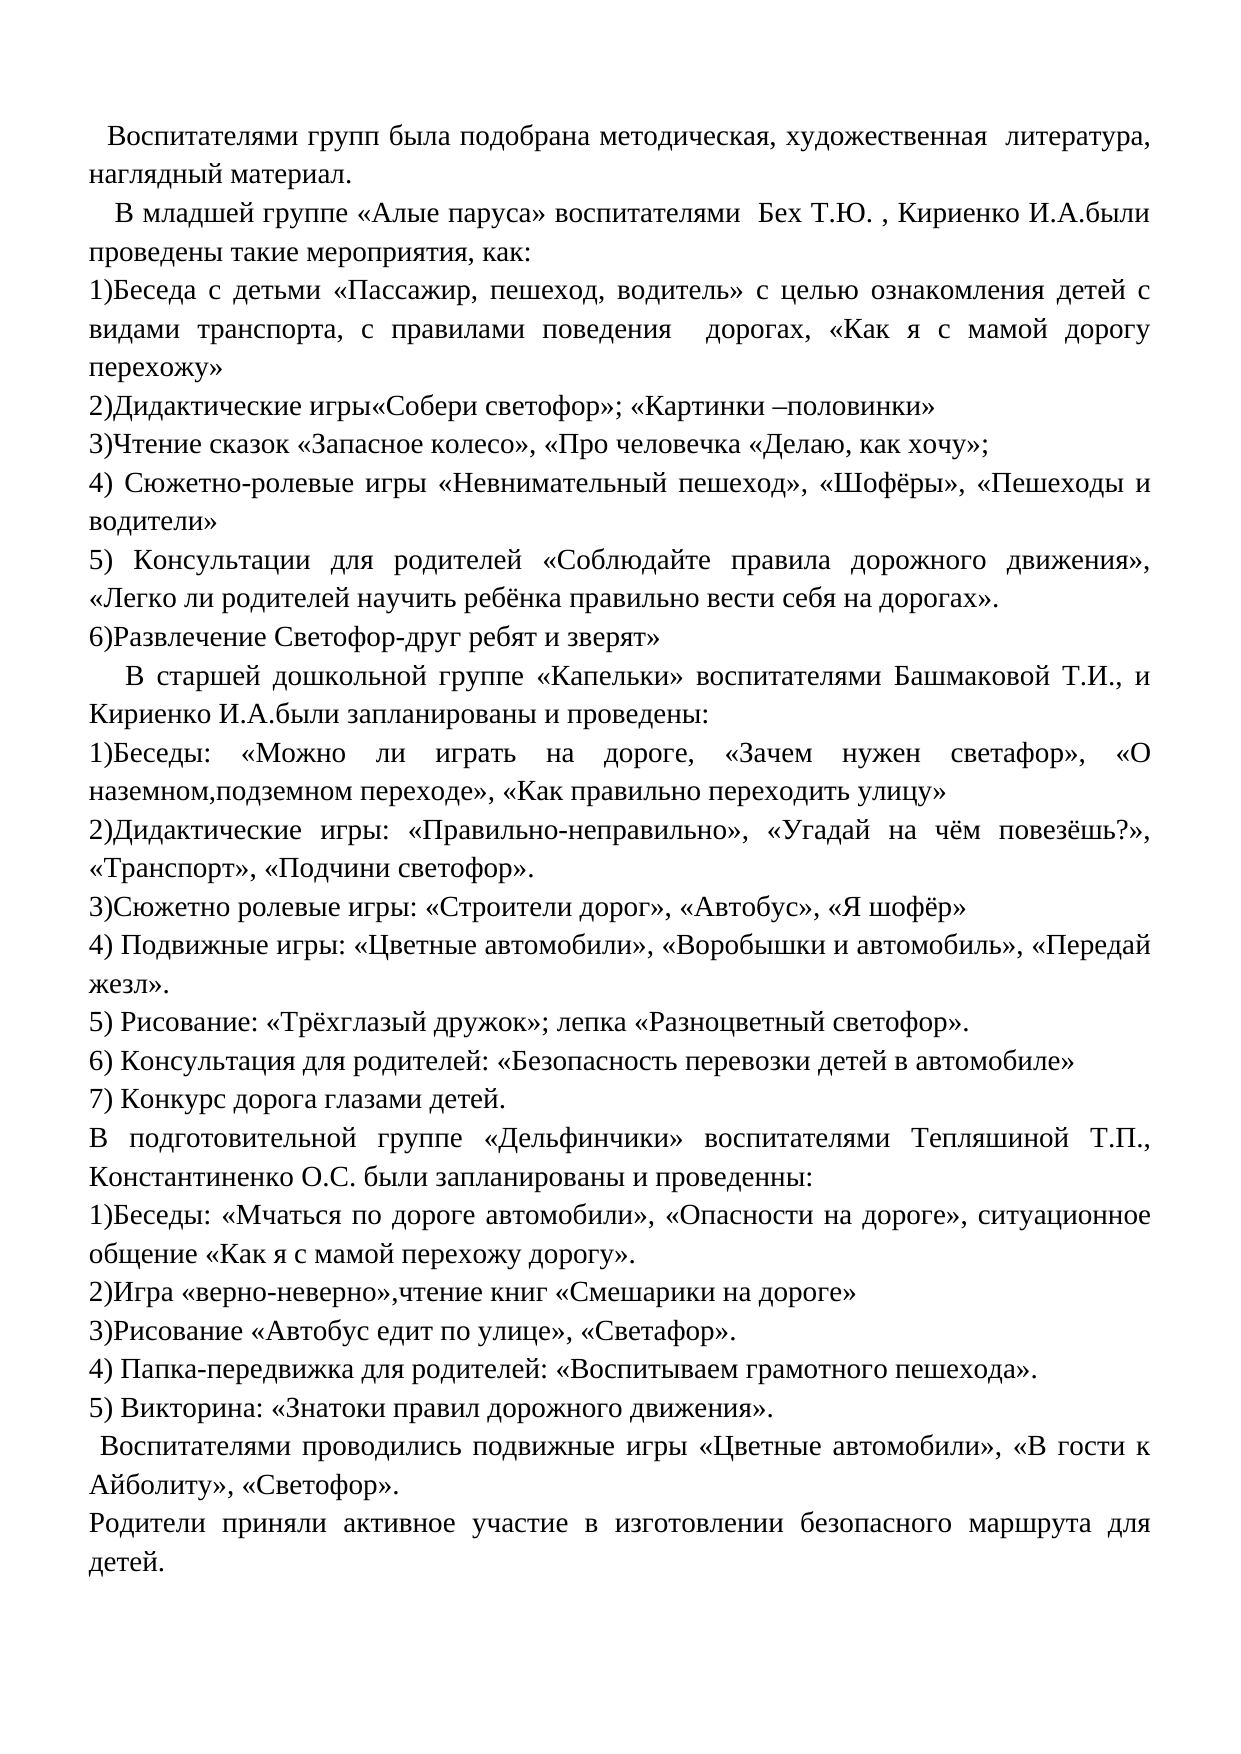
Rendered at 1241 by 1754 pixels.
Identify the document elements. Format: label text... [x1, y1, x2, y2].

text 1)Беседы: «Можно ли играть на дороге, «Зачем нужен светафор», «О наземном,подземном переходе», «Как правильно переходить улицу» [89, 735, 1152, 807]
text 7) Конкурс дорога глазами детей. [89, 1082, 1152, 1115]
text 4) Папка-передвижка для родителей: «Воспитываем грамотного пешехода». [89, 1351, 1152, 1385]
text 5) Викторина: «Знатоки правил дорожного движения». [89, 1390, 1152, 1423]
text 3)Рисование «Автобус едит по улице», «Светафор». [89, 1313, 1152, 1346]
text 1)Беседа с детьми «Пассажир, пешеход, водитель» с целью ознакомления детей с видами транспорта, с правилами поведения дорогах, «Как я с мамой дорогу перехожу» [89, 272, 1152, 383]
text 4) Сюжетно-ролевые игры «Невнимательный пешеход», «Шофёры», «Пешеходы и водители» [89, 465, 1152, 537]
text 5) Рисование: «Трёхглазый дружок»; лепка «Разноцветный светофор». [89, 1004, 1152, 1038]
text В младшей группе «Алые паруса» воспитателями Бех Т.Ю. , Кириенко И.А.были проведены такие мероприятия, как: [89, 195, 1152, 267]
text В старшей дошкольной группе «Капельки» воспитателями Башмаковой Т.И., и Кириенко И.А.были запланированы и проведены: [89, 658, 1152, 730]
text В подготовительной группе «Дельфинчики» воспитателями Тепляшиной Т.П., Константиненко О.С. были запланированы и проведенны: [89, 1120, 1152, 1192]
text 2)Дидактические игры«Собери светофор»; «Картинки –половинки» [89, 388, 1152, 421]
text 2)Игра «верно-неверно»,чтение книг «Смешарики на дороге» [89, 1274, 1152, 1308]
text Воспитателями групп была подобрана методическая, художественная литература, наглядный материал. [89, 118, 1152, 190]
text 6)Развлечение Светофор-друг ребят и зверят» [89, 619, 1152, 653]
text Родители приняли активное участие в изготовлении безопасного маршрута для детей. [89, 1506, 1152, 1578]
text 1)Беседы: «Мчаться по дороге автомобили», «Опасности на дороге», ситуационное общение «Как я с мамой перехожу дорогу». [89, 1197, 1152, 1269]
text 3)Чтение сказок «Запасное колесо», «Про человечка «Делаю, как хочу»; [89, 426, 1152, 460]
text 5) Консультации для родителей «Соблюдайте правила дорожного движения», «Легко ли родителей научить ребёнка правильно вести себя на дорогах». [89, 542, 1152, 614]
text 6) Консультация для родителей: «Безопасность перевозки детей в автомобиле» [89, 1043, 1152, 1077]
text 2)Дидактические игры: «Правильно-неправильно», «Угадай на чём повезёшь?», «Транспорт», «Подчини светофор». [89, 812, 1152, 884]
text 3)Сюжетно ролевые игры: «Строители дорог», «Автобус», «Я шофёр» [89, 889, 1152, 922]
text 4) Подвижные игры: «Цветные автомобили», «Воробышки и автомобиль», «Передай жезл». [89, 927, 1152, 999]
text Воспитателями проводились подвижные игры «Цветные автомобили», «В гости к Айболиту», «Светофор». [89, 1428, 1152, 1501]
